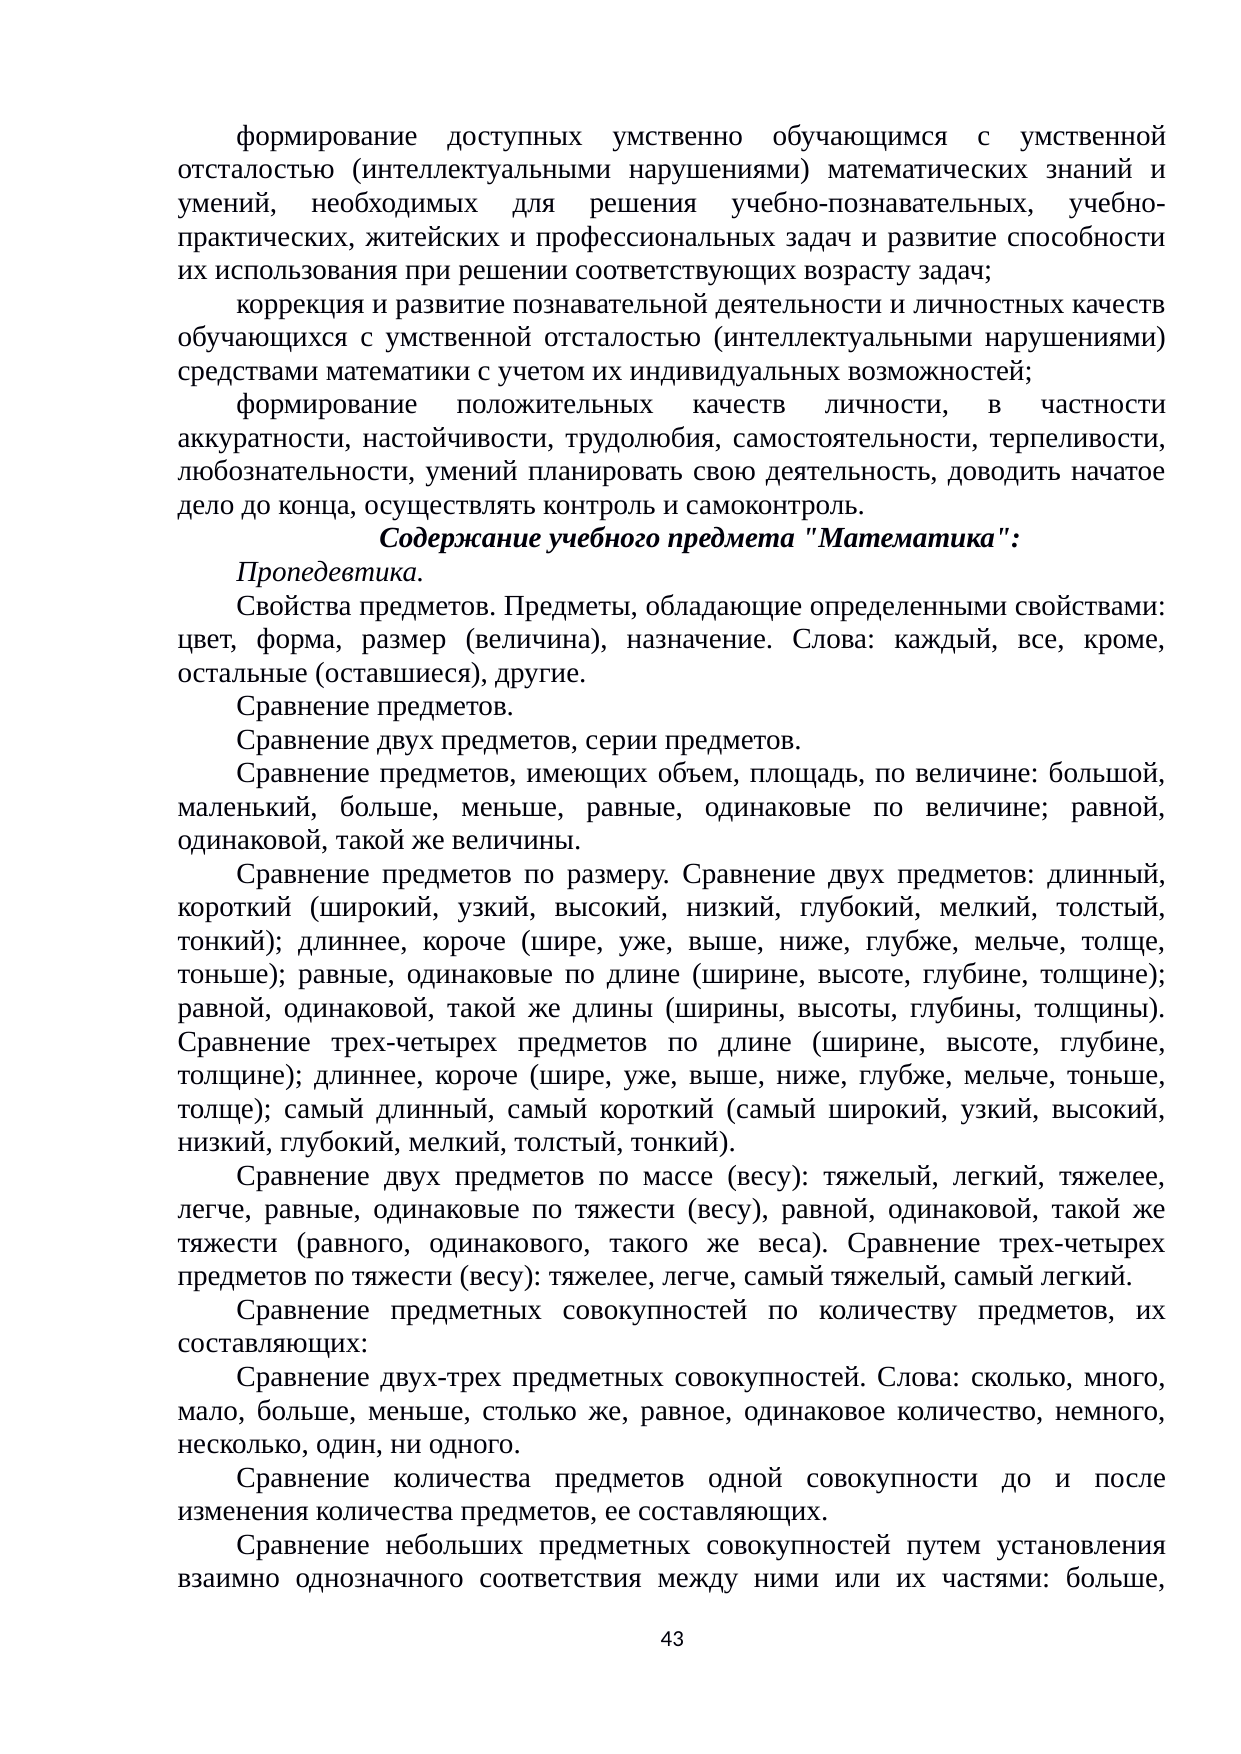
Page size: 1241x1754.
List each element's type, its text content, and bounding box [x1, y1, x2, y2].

text Сравнение предметов. [177, 688, 1167, 722]
text формирование положительных качеств личности, в частности аккуратности, настойчивости, трудолюбия, самостоятельности, терпеливости, любознательности, умений планировать свою деятельность, доводить начатое дело до конца, осуществлять контроль и самоконтроль. [177, 386, 1167, 521]
text Сравнение предметов по размеру. Сравнение двух предметов: длинный, короткий (широкий, узкий, высокий, низкий, глубокий, мелкий, толстый, тонкий); длиннее, короче (шире, уже, выше, ниже, глубже, мельче, толще, тоньше); равные, одинаковые по длине (ширине, высоте, глубине, толщине); равной, одинаковой, такой же длины (ширины, высоты, глубины, толщины). Сравнение трех-четырех предметов по длине (ширине, высоте, глубине, толщине); длиннее, короче (шире, уже, выше, ниже, глубже, мельче, тоньше, толще); самый длинный, самый короткий (самый широкий, узкий, высокий, низкий, глубокий, мелкий, толстый, тонкий). [177, 856, 1167, 1158]
text Сравнение предметов, имеющих объем, площадь, по величине: большой, маленький, больше, меньше, равные, одинаковые по величине; равной, одинаковой, такой же величины. [177, 755, 1167, 856]
text Свойства предметов. Предметы, обладающие определенными свойствами: цвет, форма, размер (величина), назначение. Слова: каждый, все, кроме, остальные (оставшиеся), другие. [177, 588, 1167, 688]
text Сравнение двух предметов, серии предметов. [177, 722, 1167, 755]
text Пропедевтика. [177, 554, 1167, 588]
text Содержание учебного предмета "Математика": [177, 521, 1167, 554]
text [177, 1527, 1167, 1594]
text формирование доступных умственно обучающимся с умственной отсталостью (интеллектуальными нарушениями) математических знаний и умений, необходимых для решения учебно-познавательных, учебно-практических, житейских и профессиональных задач и развитие способности их использования при решении соответствующих возрасту задач; [177, 118, 1167, 286]
text Сравнение двух-трех предметных совокупностей. Слова: сколько, много, мало, больше, меньше, столько же, равное, одинаковое количество, немного, несколько, один, ни одного. [177, 1359, 1167, 1460]
text коррекция и развитие познавательной деятельности и личностных качеств обучающихся с умственной отсталостью (интеллектуальными нарушениями) средствами математики с учетом их индивидуальных возможностей; [177, 286, 1167, 386]
text Сравнение количества предметов одной совокупности до и после изменения количества предметов, ее составляющих. [177, 1460, 1167, 1527]
text Сравнение предметных совокупностей по количеству предметов, их составляющих: [177, 1292, 1167, 1359]
text Сравнение двух предметов по массе (весу): тяжелый, легкий, тяжелее, легче, равные, одинаковые по тяжести (весу), равной, одинаковой, такой же тяжести (равного, одинакового, такого же веса). Сравнение трех-четырех предметов по тяжести (весу): тяжелее, легче, самый тяжелый, самый легкий. [177, 1158, 1167, 1292]
